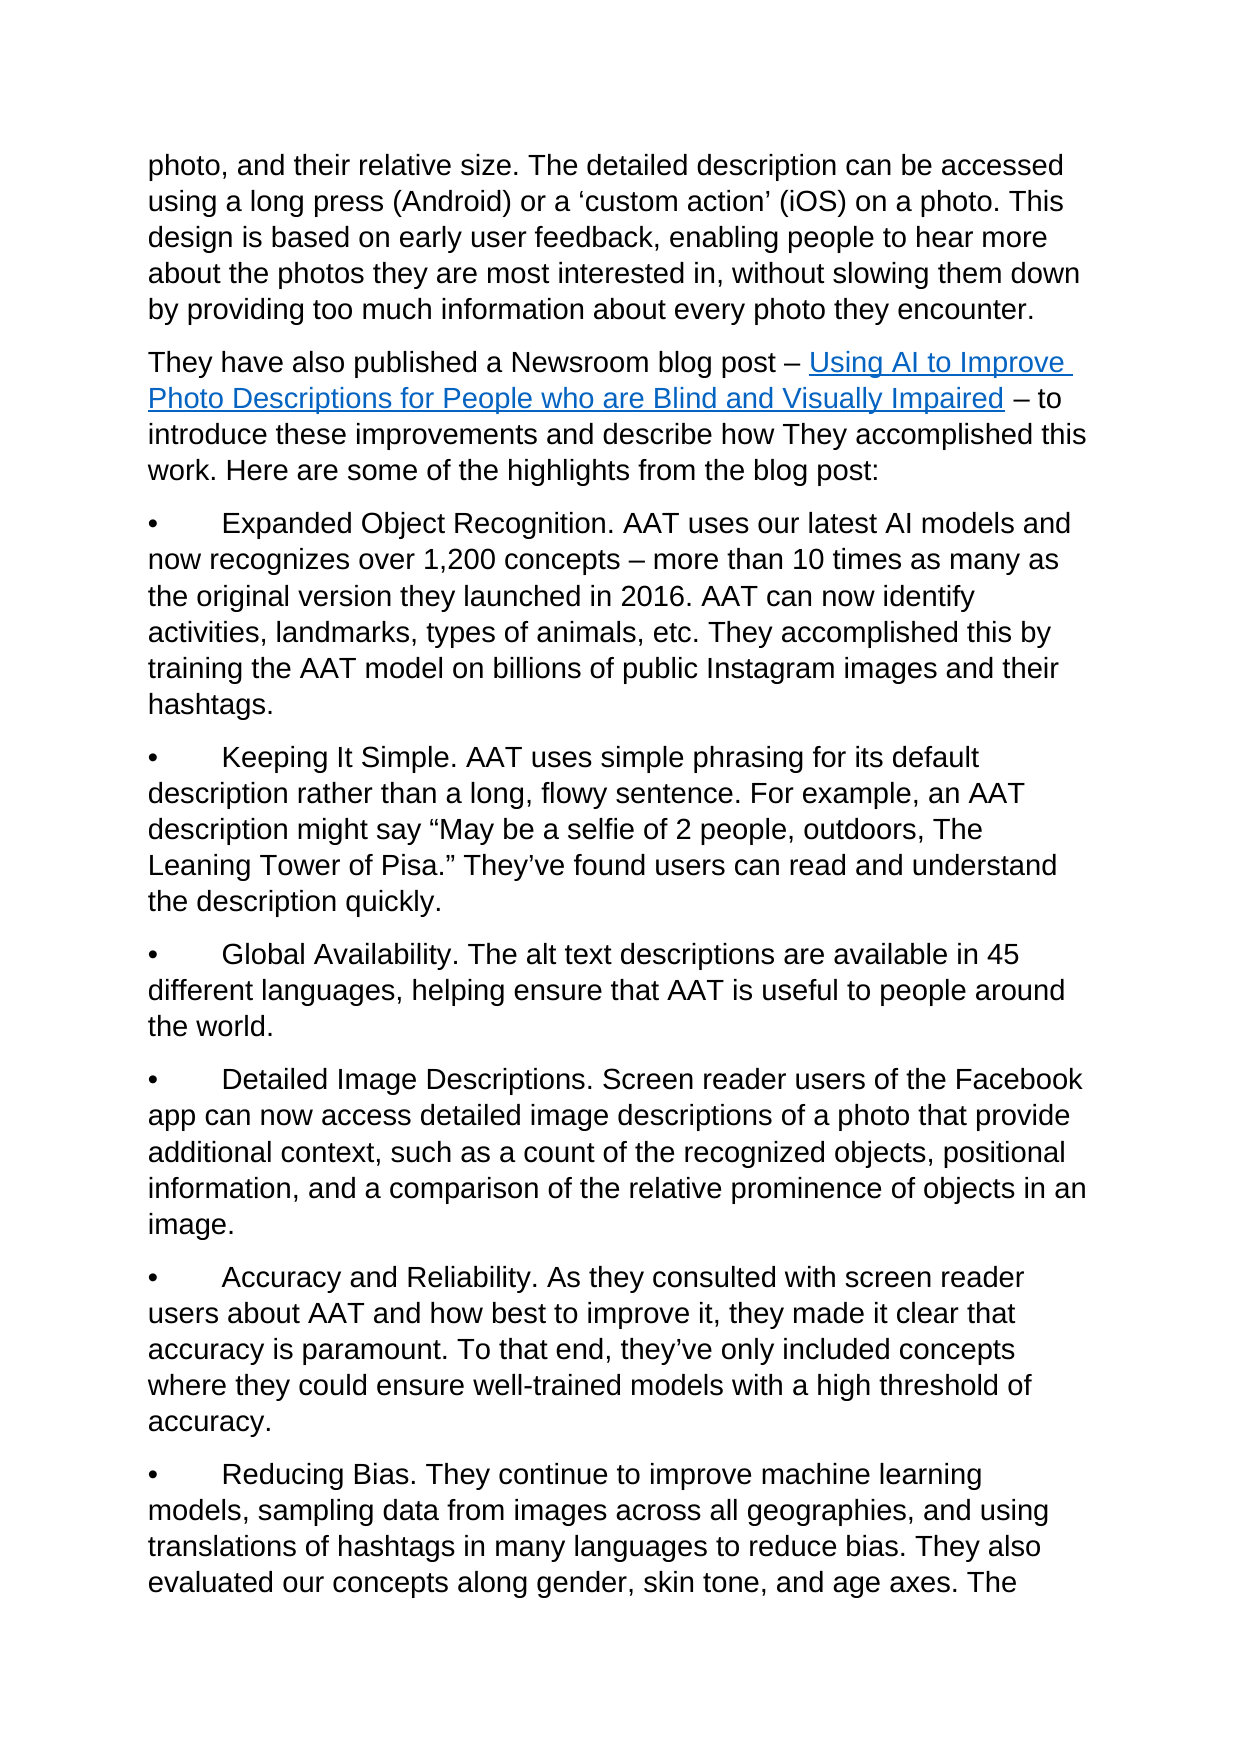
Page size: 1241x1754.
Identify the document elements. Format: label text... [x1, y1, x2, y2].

text • Detailed Image Descriptions. Screen reader users of the Facebook app can now access detailed image descriptions of a photo that provide additional context, such as a count of the recognized objects, positional information, and a comparison of the relative prominence of objects in an image. [148, 1062, 1093, 1240]
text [148, 1457, 1093, 1599]
text • Expanded Object Recognition. AAT uses our latest AI models and now recognizes over 1,200 concepts – more than 10 times as many as the original version they launched in 2016. AAT can now identify activities, landmarks, types of animals, etc. They accomplished this by training the AAT model on billions of public Instagram images and their hashtags. [148, 506, 1093, 721]
text • Accuracy and Reliability. As they consulted with screen reader users about AAT and how best to improve it, they made it clear that accuracy is paramount. To that end, they’ve only included concepts where they could ensure well-trained models with a high threshold of accuracy. [148, 1260, 1093, 1438]
text • Keeping It Simple. AAT uses simple phrasing for its default description rather than a long, flowy sentence. For example, an AAT description might say “May be a selfie of 2 people, outdoors, The Leaning Tower of Pisa.” They’ve found users can read and understand the description quickly. [148, 740, 1093, 918]
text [148, 148, 1093, 326]
text • Global Availability. The alt text descriptions are available in 45 different languages, helping ensure that AAT is useful to people around the world. [148, 937, 1093, 1043]
text They have also published a Newsroom blog post – Using AI to Improve Photo Descriptions for People who are Blind and Visually Impaired – to introduce these improvements and describe how They accomplished this work. Here are some of the highlights from the blog post: [148, 345, 1093, 487]
